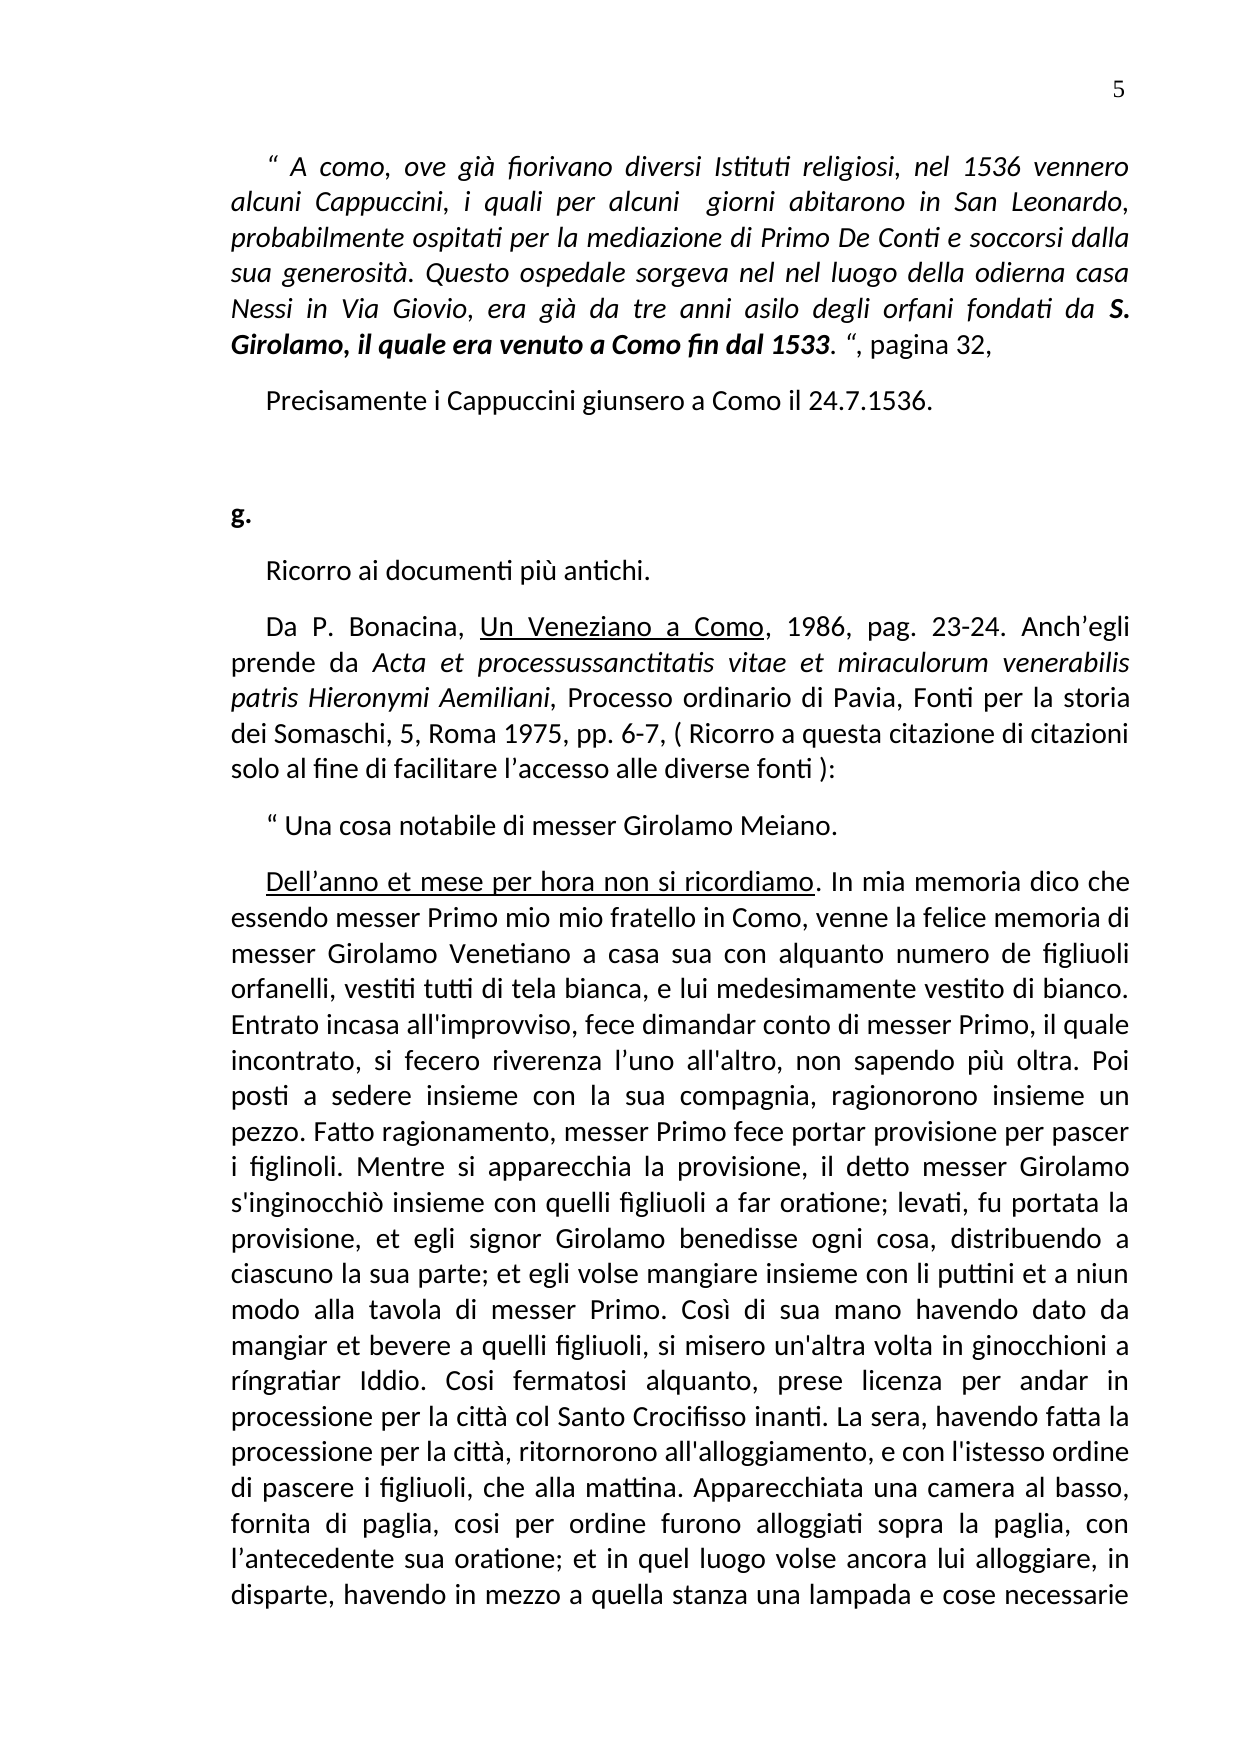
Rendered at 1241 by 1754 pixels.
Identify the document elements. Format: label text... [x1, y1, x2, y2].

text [231, 863, 1131, 1612]
text Ricorro ai documenti più antichi. [231, 552, 1131, 587]
text “ A como, ove già fiorivano diversi Istituti religiosi, nel 1536 vennero alcuni Cappuccini, i quali per alcuni giorni abitarono in San Leonardo, probabilmente ospitati per la mediazione di Primo De Conti e soccorsi dalla sua generosità. Questo ospedale sorgeva nel nel luogo della odierna casa Nessi in Via Giovio, era già da tre anni asilo degli orfani fondati da S. Girolamo, il quale era venuto a Como fin dal 1533. “, pagina 32, [231, 148, 1131, 361]
text Da P. Bonacina, Un Veneziano a Como, 1986, pag. 23-24. Anch’egli prende da Acta et processussanctitatis vitae et miraculorum venerabilis patris Hieronymi Aemiliani, Processo ordinario di Pavia, Fonti per la storia dei Somaschi, 5, Roma 1975, pp. 6-7, ( Ricorro a questa citazione di citazioni solo al fine di facilitare l’accesso alle diverse fonti ): [231, 608, 1131, 786]
text Precisamente i Cappuccini giunsero a Como il 24.7.1536. [231, 382, 1131, 418]
text “ Una cosa notabile di messer Girolamo Meiano. [231, 807, 1131, 843]
text g. [157, 495, 1131, 531]
